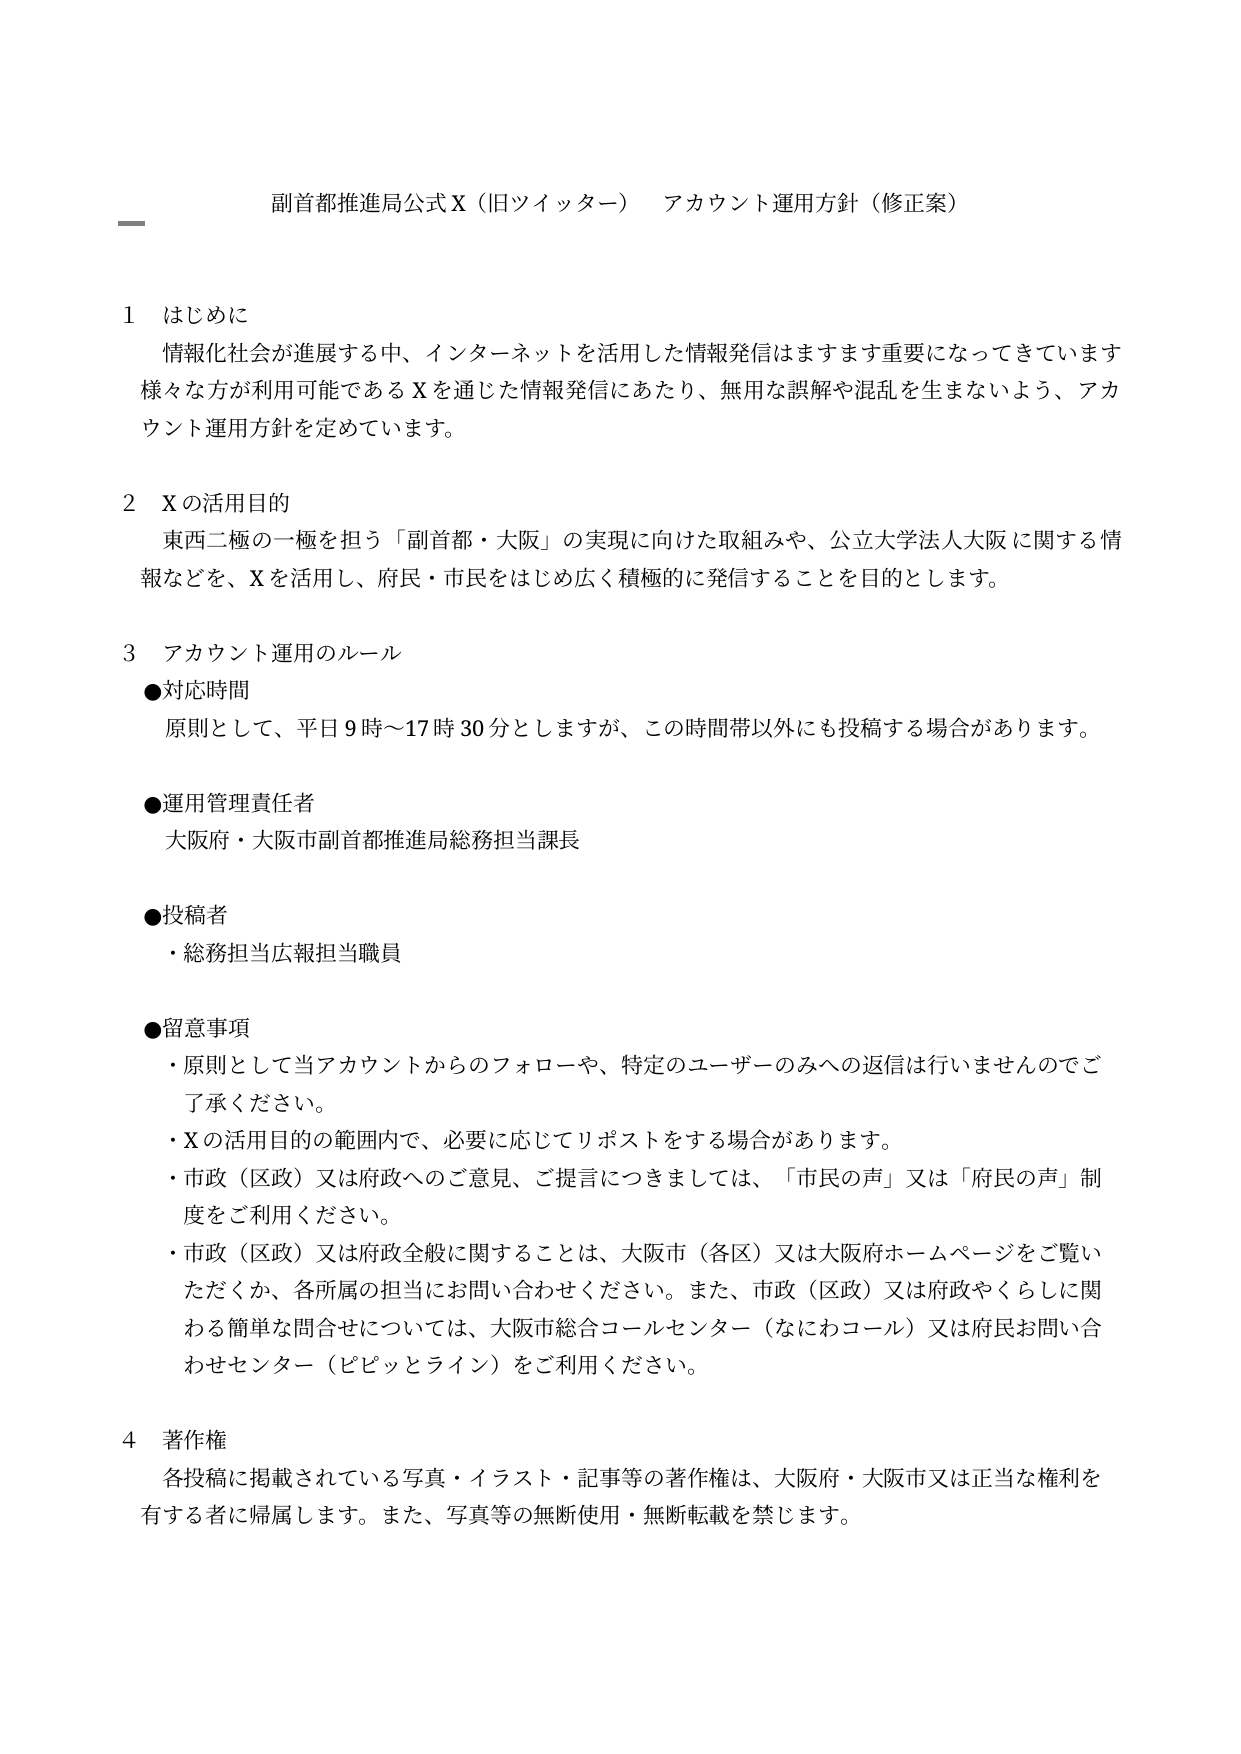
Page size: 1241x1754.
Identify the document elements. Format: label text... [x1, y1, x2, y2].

text ●留意事項 [118, 1008, 1122, 1046]
text 東西二極の一極を担う「副首都・大阪」の実現に向けた取組みや、公立大学法人大阪に関する情報などを、Xを活用し、府民・市民をはじめ広く積極的に発信することを目的とします。 [140, 521, 1122, 596]
text 情報化社会が進展する中、インターネットを活用した情報発信はますます重要になってきています。様々な方が利用可能であるXを通じた情報発信にあたり、無用な誤解や混乱を生まないよう、アカウント運用方針を定めています。 [140, 333, 1122, 446]
text 大阪府・大阪市副首都推進局総務担当課長 [118, 821, 1122, 858]
text ２ Xの活用目的 [118, 483, 1122, 521]
text ・原則として当アカウントからのフォローや、特定のユーザーのみへの返信は行いませんのでご了承ください。 [162, 1046, 1122, 1121]
text ・市政（区政）又は府政全般に関することは、大阪市（各区）又は大阪府ホームページをご覧いただくか、各所属の担当にお問い合わせください。また、市政（区政）又は府政やくらしに関わる簡単な問合せについては、大阪市総合コールセンター（なにわコール）又は府民お問い合わせセンター（ピピッとライン）をご利用ください。 [162, 1233, 1122, 1383]
text ●運用管理責任者 [118, 783, 1122, 821]
text ４ 著作権 [118, 1421, 1122, 1458]
text ・総務担当広報担当職員 [162, 933, 1122, 971]
text １ はじめに [118, 296, 1122, 333]
text 各投稿に掲載されている写真・イラスト・記事等の著作権は、大阪府・大阪市又は正当な権利を有する者に帰属します。また、写真等の無断使用・無断転載を禁じます。 [118, 1458, 1122, 1533]
text 副首都推進局公式X（旧ツイッター） アカウント運用方針（修正案） [118, 183, 1122, 221]
text ３ アカウント運用のルール [118, 633, 1122, 671]
text ●投稿者 [118, 896, 1122, 933]
text 原則として、平日9時～17時30分としますが、この時間帯以外にも投稿する場合があります。 [143, 708, 1122, 746]
text ●対応時間 [118, 671, 1122, 708]
text ・市政（区政）又は府政へのご意見、ご提言につきましては、「市民の声」又は「府民の声」制度をご利用ください。 [162, 1158, 1122, 1233]
text ・Xの活用目的の範囲内で、必要に応じてリポストをする場合があります。 [162, 1121, 1122, 1158]
